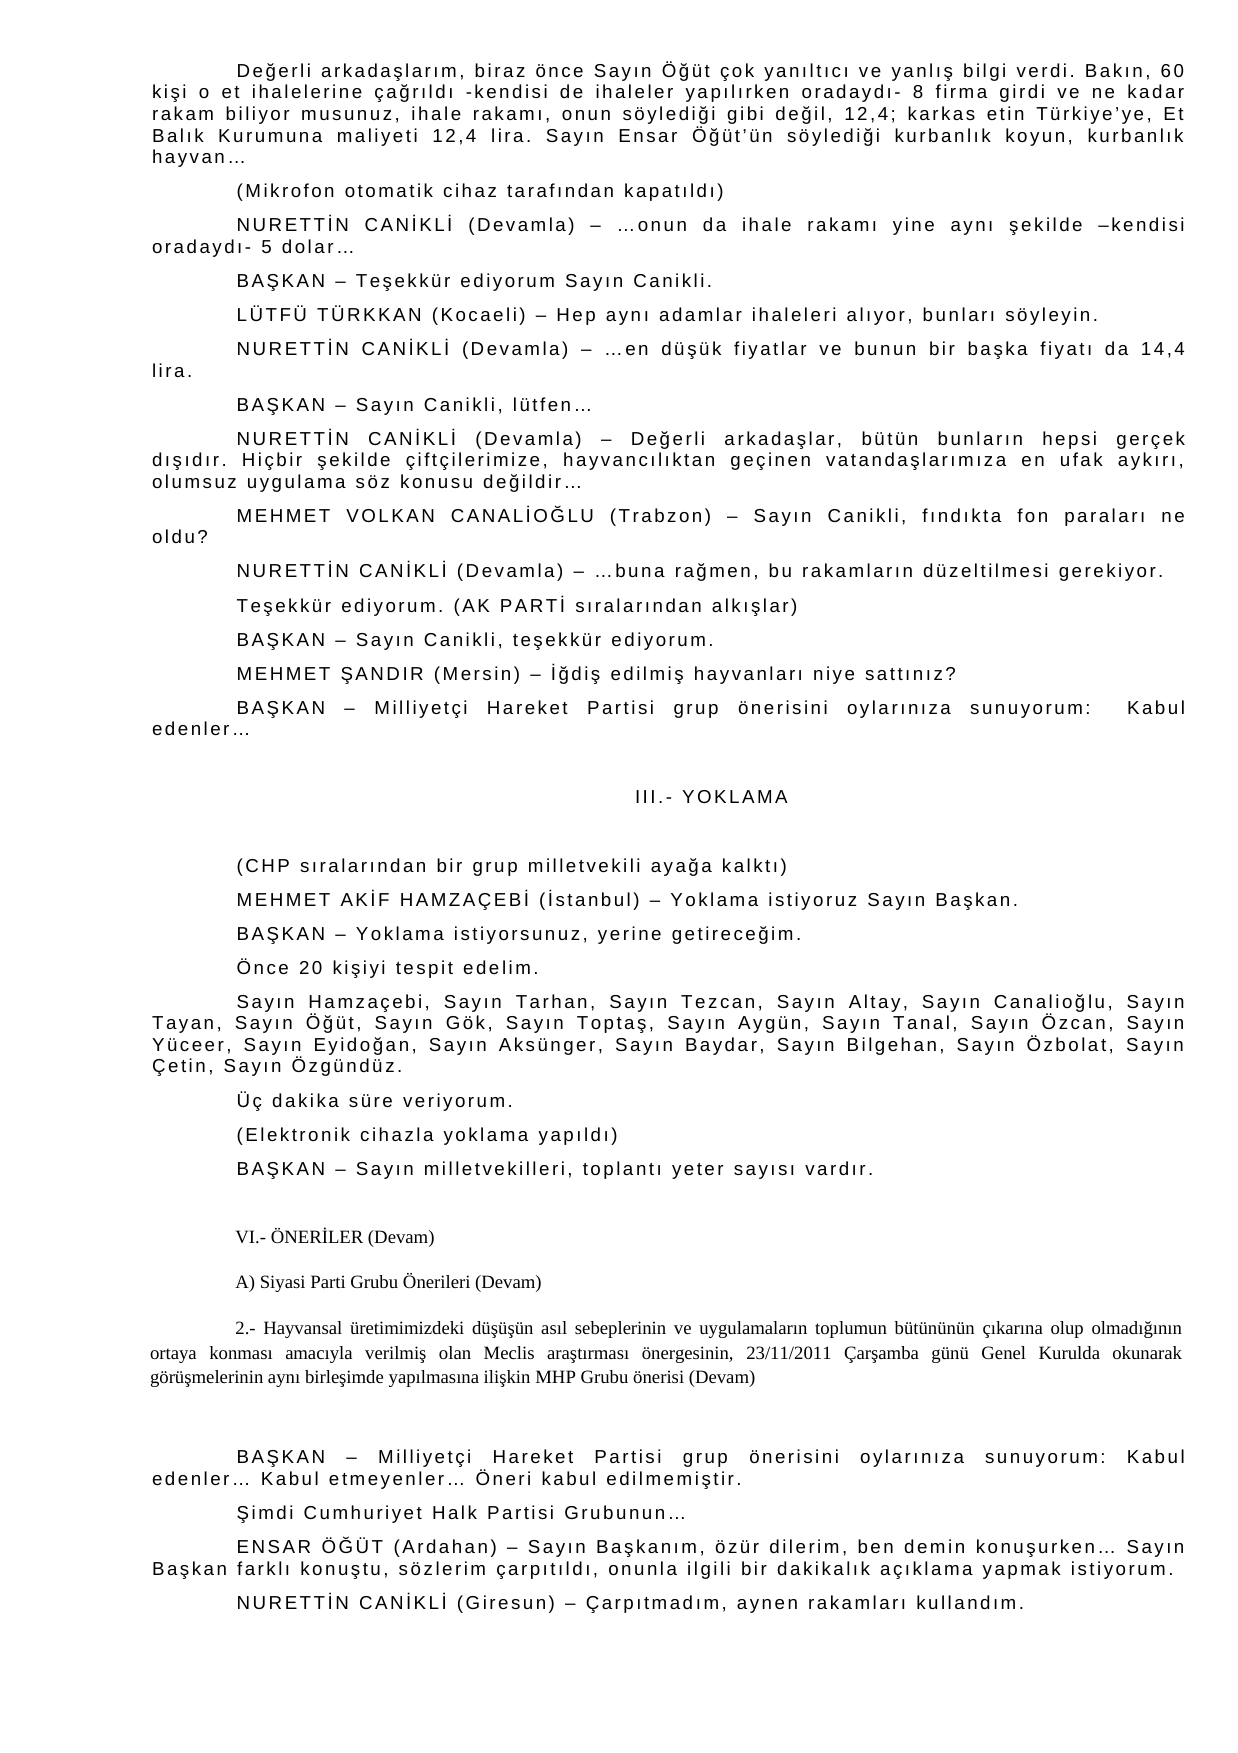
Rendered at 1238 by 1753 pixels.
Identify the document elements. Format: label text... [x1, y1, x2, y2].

text Üç dakika süre veriyorum. [152, 1089, 1186, 1111]
text ENSAR ÖĞÜT (Ardahan) – Sayın Başkanım, özür dilerim, ben demin konuşurken… Sayın Başkan farklı konuştu, sözlerim çarpıtıldı, onunla ilgili bir dakikalık açıklama yapmak istiyorum. [152, 1536, 1186, 1579]
text Önce 20 kişiyi tespit edelim. [152, 957, 1186, 978]
text NURETTİN CANİKLİ (Giresun) – Çarpıtmadım, aynen rakamları kullandım. [152, 1591, 1186, 1613]
text (Elektronik cihazla yoklama yapıldı) [152, 1123, 1186, 1145]
text Teşekkür ediyorum. (AK PARTİ sıralarından alkışlar) [152, 594, 1186, 616]
text MEHMET VOLKAN CANALİOĞLU (Trabzon) – Sayın Canikli, fındıkta fon paraları ne oldu? [152, 505, 1186, 548]
text BAŞKAN – Sayın Canikli, teşekkür ediyorum. [152, 628, 1186, 650]
text BAŞKAN – Milliyetçi Hareket Partisi grup önerisini oylarınıza sunuyorum: Kabul edenler… Kabul etmeyenler… Öneri kabul edilmemiştir. [152, 1446, 1186, 1489]
text Değerli arkadaşlarım, biraz önce Sayın Öğüt çok yanıltıcı ve yanlış bilgi verdi. Bakın, 60 kişi o et ihalelerine çağrıldı -kendisi de ihaleler yapılırken oradaydı- 8 firma girdi ve ne kadar rakam biliyor musunuz, ihale rakamı, onun söylediği gibi değil, 12,4; karkas etin Türkiye’ye, Et Balık Kurumuna maliyeti 12,4 lira. Sayın Ensar Öğüt’ün söylediği kurbanlık koyun, kurbanlık hayvan… [152, 60, 1186, 167]
text BAŞKAN – Sayın milletvekilleri, toplantı yeter sayısı vardır. [152, 1157, 1186, 1179]
text III.- YOKLAMA [152, 786, 1186, 808]
text NURETTİN CANİKLİ (Devamla) – Değerli arkadaşlar, bütün bunların hepsi gerçek dışıdır. Hiçbir şekilde çiftçilerimize, hayvancılıktan geçinen vatandaşlarımıza en ufak aykırı, olumsuz uygulama söz konusu değildir… [152, 427, 1186, 492]
text MEHMET ŞANDIR (Mersin) – İğdiş edilmiş hayvanları niye sattınız? [152, 662, 1186, 684]
text (Mikrofon otomatik cihaz tarafından kapatıldı) [152, 180, 1186, 202]
text BAŞKAN – Yoklama istiyorsunuz, yerine getireceğim. [152, 922, 1186, 944]
text VI.- ÖNERİLER (Devam) [150, 1226, 1184, 1247]
text Şimdi Cumhuriyet Halk Partisi Grubunun… [152, 1502, 1186, 1523]
text NURETTİN CANİKLİ (Devamla) – …onun da ihale rakamı yine aynı şekilde –kendisi oradaydı- 5 dolar… [152, 214, 1186, 257]
text NURETTİN CANİKLİ (Devamla) – …buna rağmen, bu rakamların düzeltilmesi gerekiyor. [152, 560, 1186, 582]
text LÜTFÜ TÜRKKAN (Kocaeli) – Hep aynı adamlar ihaleleri alıyor, bunları söyleyin. [152, 304, 1186, 325]
text BAŞKAN – Sayın Canikli, lütfen… [152, 393, 1186, 415]
text BAŞKAN – Milliyetçi Hareket Partisi grup önerisini oylarınıza sunuyorum: Kabul edenler… [152, 697, 1186, 740]
text (CHP sıralarından bir grup milletvekili ayağa kalktı) [152, 854, 1186, 876]
text 2.- Hayvansal üretimimizdeki düşüşün asıl sebeplerinin ve uygulamaların toplumun bütününün çıkarına olup olmadığının ortaya konması amacıyla verilmiş olan Meclis araştırması önergesinin, 23/11/2011 Çarşamba günü Genel Kurulda okunarak görüşmelerinin aynı birleşimde yapılmasına ilişkin MHP Grubu önerisi (Devam) [150, 1317, 1184, 1388]
text NURETTİN CANİKLİ (Devamla) – …en düşük fiyatlar ve bunun bir başka fiyatı da 14,4 lira. [152, 338, 1186, 381]
text MEHMET AKİF HAMZAÇEBİ (İstanbul) – Yoklama istiyoruz Sayın Başkan. [152, 888, 1186, 910]
text A) Siyasi Parti Grubu Önerileri (Devam) [150, 1271, 1184, 1293]
text Sayın Hamzaçebi, Sayın Tarhan, Sayın Tezcan, Sayın Altay, Sayın Canalioğlu, Sayın Tayan, Sayın Öğüt, Sayın Gök, Sayın Toptaş, Sayın Aygün, Sayın Tanal, Sayın Özcan, Sayın Yüceer, Sayın Eyidoğan, Sayın Aksünger, Sayın Baydar, Sayın Bilgehan, Sayın Özbolat, Sayın Çetin, Sayın Özgündüz. [152, 991, 1186, 1077]
text BAŞKAN – Teşekkür ediyorum Sayın Canikli. [152, 270, 1186, 291]
